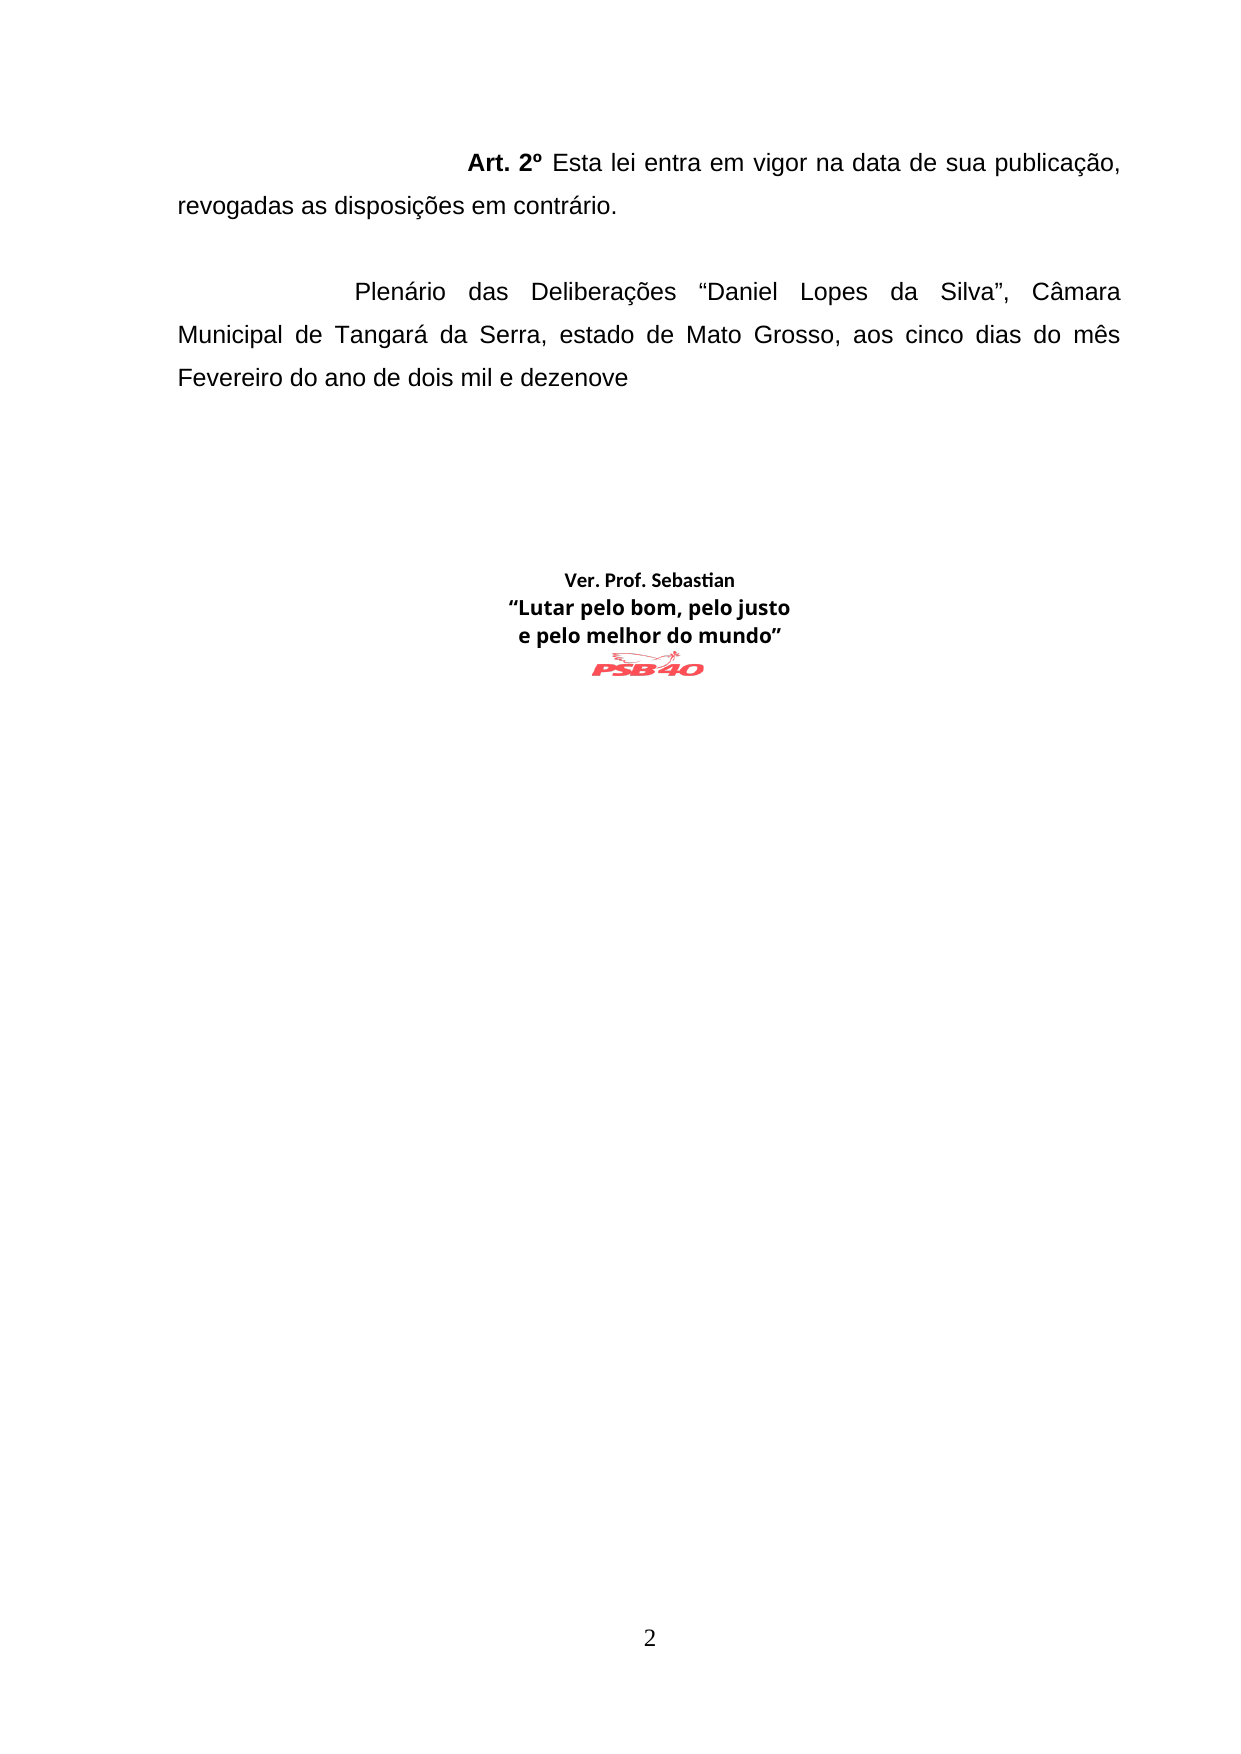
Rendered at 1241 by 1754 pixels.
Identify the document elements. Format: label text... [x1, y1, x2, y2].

text Art. 2º Esta lei entra em vigor na data de sua publicação, revogadas as disposições em contrário. [177, 148, 1122, 219]
text “Lutar pelo bom, pelo justo [177, 593, 1122, 621]
text e pelo melhor do mundo” [177, 621, 1122, 650]
text Plenário das Deliberações “Daniel Lopes da Silva”, Câmara Municipal de Tangará da Serra, estado de Mato Grosso, aos cinco dias do mês Fevereiro do ano de dois mil e dezenove [177, 277, 1122, 392]
text Ver. Prof. Sebastian [177, 567, 1122, 593]
